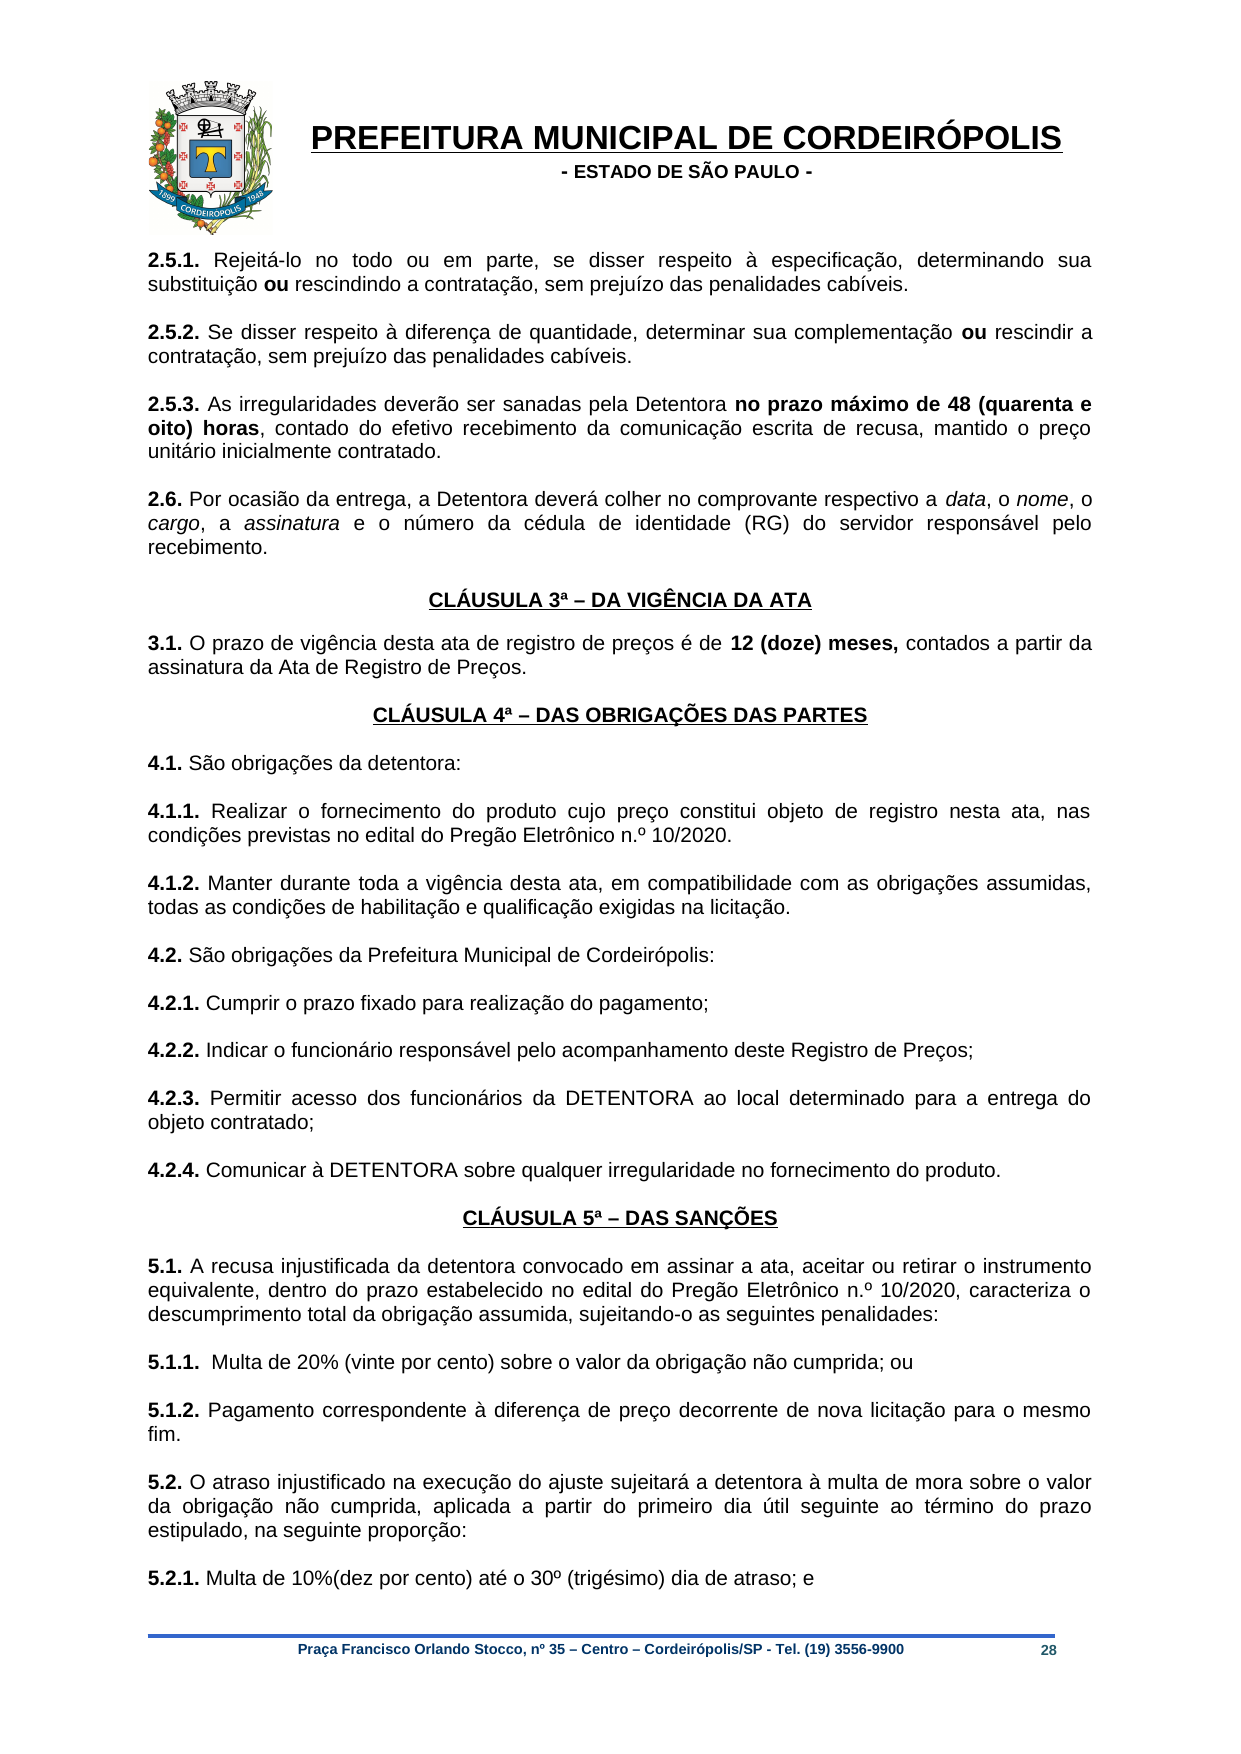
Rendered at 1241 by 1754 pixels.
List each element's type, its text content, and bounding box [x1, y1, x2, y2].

picture [148, 81, 273, 235]
text 5.2.1. Multa de 10%(dez por cento) até o 30º (trigésimo) dia de atraso; e [148, 1565, 1092, 1589]
text 2.5.3. As irregularidades deverão ser sanadas pela Detentora no prazo máximo de 48 (quarenta e oito) horas, contado do efetivo recebimento da comunicação escrita de recusa, mantido o preço unitário inicialmente contratado. [148, 391, 1092, 463]
title CLÁUSULA 5ª – DAS SANÇÕES [148, 1206, 1092, 1230]
text 4.2.3. Permitir acesso dos funcionários da DETENTORA ao local determinado para a entrega do objeto contratado; [148, 1086, 1092, 1134]
text 4.1. São obrigações da detentora: [148, 751, 1092, 775]
text 2.5.2. Se disser respeito à diferença de quantidade, determinar sua complementação ou rescindir a contratação, sem prejuízo das penalidades cabíveis. [148, 319, 1092, 367]
text 5.1. A recusa injustificada da detentora convocado em assinar a ata, aceitar ou retirar o instrumento equivalente, dentro do prazo estabelecido no edital do Pregão Eletrônico n.º 10/2020, caracteriza o descumprimento total da obrigação assumida, sujeitando-o as seguintes penalidades: [148, 1254, 1092, 1326]
text 4.2.2. Indicar o funcionário responsável pelo acompanhamento deste Registro de Preços; [148, 1038, 1092, 1062]
title 2.6. Por ocasião da entrega, a Detentora deverá colher no comprovante respectivo a data, o nome, o cargo, a assinatura e o número da cédula de identidade (RG) do servidor responsável pelo recebimento. [148, 487, 1092, 559]
title CLÁUSULA 3ª – DA VIGÊNCIA DA ATA [148, 588, 1092, 612]
title CLÁUSULA 4ª – DAS OBRIGAÇÕES DAS PARTES [148, 703, 1092, 727]
text 4.2. São obrigações da Prefeitura Municipal de Cordeirópolis: [148, 942, 1092, 966]
text 4.1.1. Realizar o fornecimento do produto cujo preço constitui objeto de registro nesta ata, nas condições previstas no edital do Pregão Eletrônico n.º 10/2020. [148, 799, 1092, 847]
title 3.1. O prazo de vigência desta ata de registro de preços é de 12 (doze) meses, contados a partir da assinatura da Ata de Registro de Preços. [148, 631, 1092, 679]
text 4.1.2. Manter durante toda a vigência desta ata, em compatibilidade com as obrigações assumidas, todas as condições de habilitação e qualificação exigidas na licitação. [148, 871, 1092, 918]
text 5.2. O atraso injustificado na execução do ajuste sujeitará a detentora à multa de mora sobre o valor da obrigação não cumprida, aplicada a partir do primeiro dia útil seguinte ao término do prazo estipulado, na seguinte proporção: [148, 1469, 1092, 1541]
text 5.1.1. Multa de 20% (vinte por cento) sobre o valor da obrigação não cumprida; ou [148, 1350, 1092, 1374]
text 4.2.1. Cumprir o prazo fixado para realização do pagamento; [148, 990, 1092, 1014]
text 2.5.1. Rejeitá-lo no todo ou em parte, se disser respeito à especificação, determinando sua substituição ou rescindindo a contratação, sem prejuízo das penalidades cabíveis. [148, 248, 1092, 296]
text 5.1.2. Pagamento correspondente à diferença de preço decorrente de nova licitação para o mesmo fim. [148, 1398, 1092, 1446]
text 4.2.4. Comunicar à DETENTORA sobre qualquer irregularidade no fornecimento do produto. [148, 1158, 1092, 1182]
